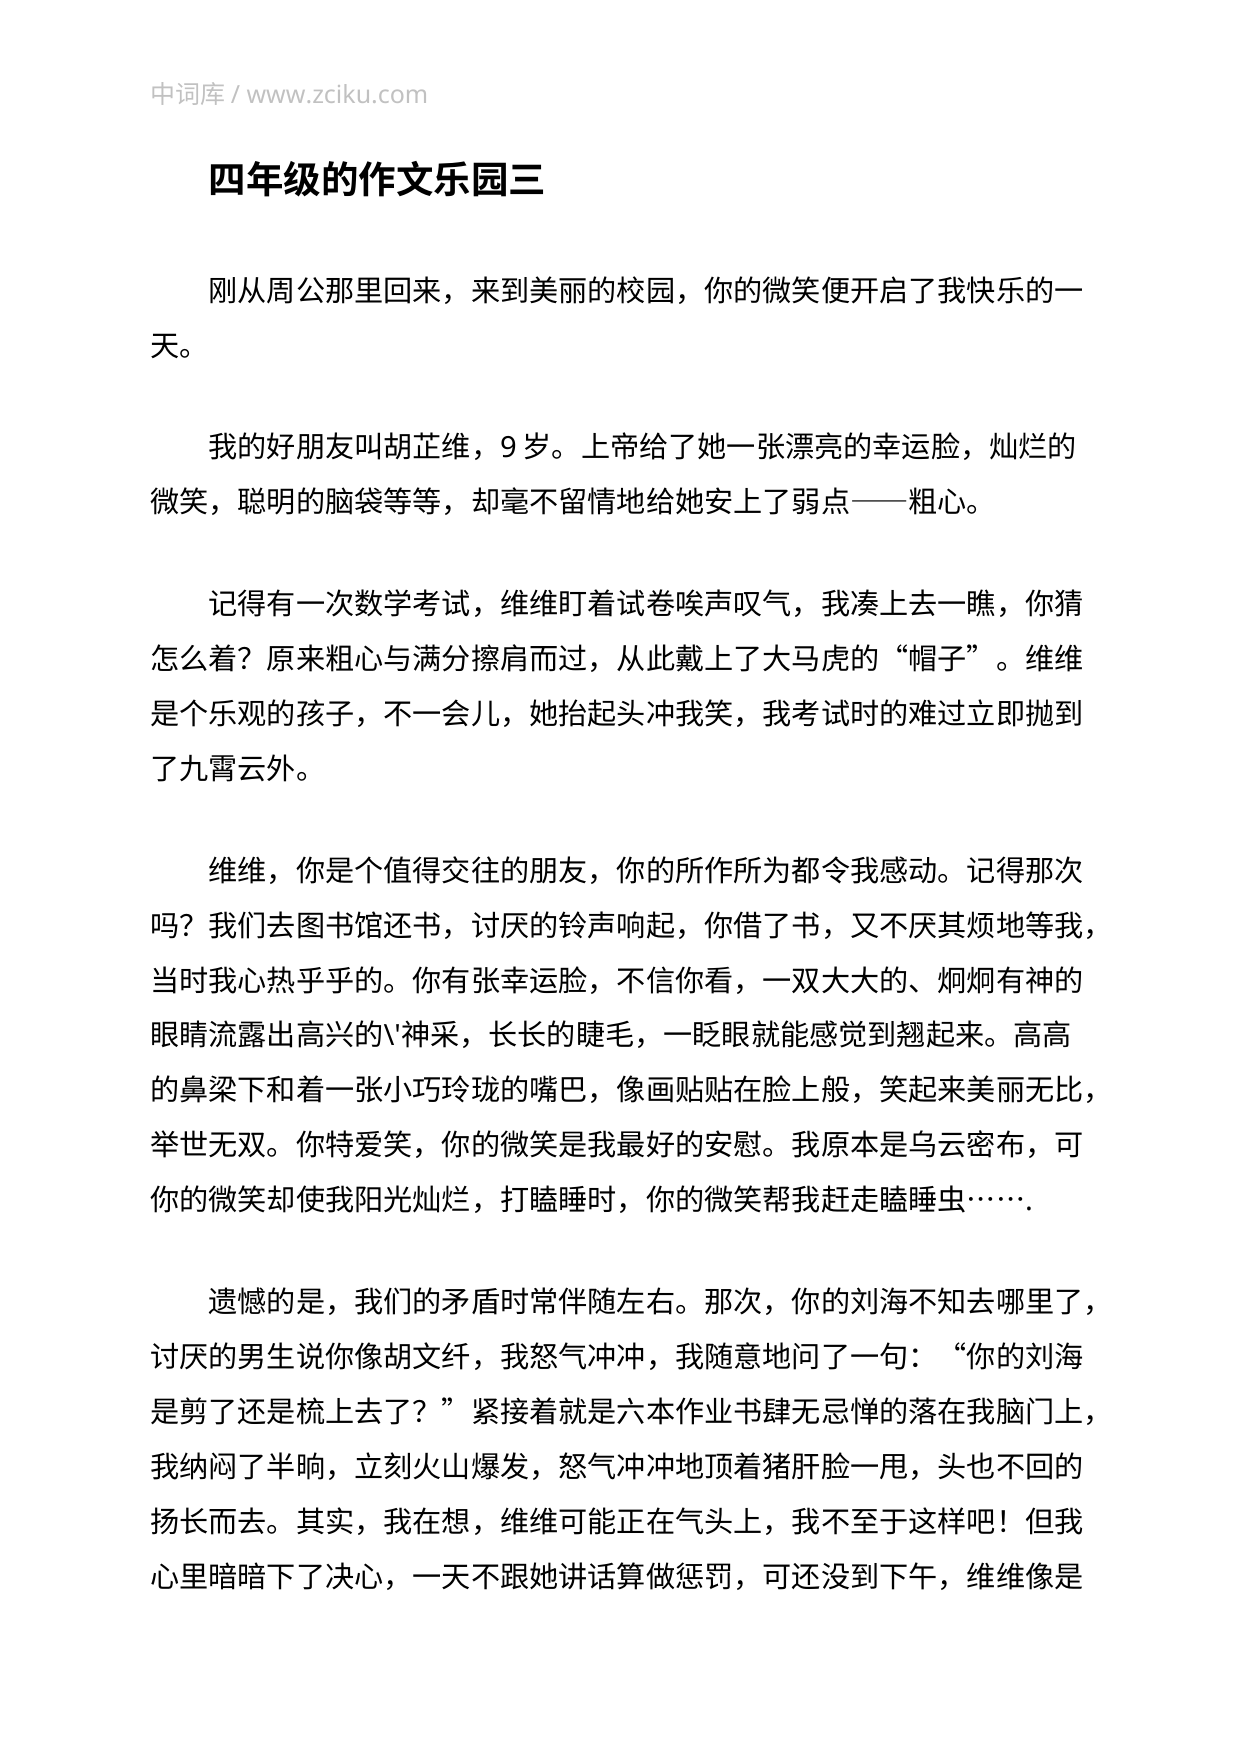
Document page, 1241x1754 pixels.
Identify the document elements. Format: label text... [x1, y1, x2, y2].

text 四年级的作文乐园三 [150, 150, 1090, 204]
text 刚从周公那里回来，来到美丽的校园，你的微笑便开启了我快乐的一天。 [150, 267, 1090, 364]
text 记得有一次数学考试，维维盯着试卷唉声叹气，我凑上去一瞧，你猜怎么着？原来粗心与满分擦肩而过，从此戴上了大马虎的“帽子”。维维是个乐观的孩子，不一会儿，她抬起头冲我笑，我考试时的难过立即抛到了九霄云外。 [150, 581, 1090, 788]
text 我的好朋友叫胡芷维，9岁。上帝给了她一张漂亮的幸运脸，灿烂的微笑，聪明的脑袋等等，却毫不留情地给她安上了弱点——粗心。 [150, 424, 1090, 521]
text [150, 1279, 1090, 1596]
text 维维，你是个值得交往的朋友，你的所作所为都令我感动。记得那次吗？我们去图书馆还书，讨厌的铃声响起，你借了书，又不厌其烦地等我，当时我心热乎乎的。你有张幸运脸，不信你看，一双大大的、炯炯有神的眼睛流露出高兴的\'神采，长长的睫毛，一眨眼就能感觉到翘起来。高高的鼻梁下和着一张小巧玲珑的嘴巴，像画贴贴在脸上般，笑起来美丽无比，举世无双。你特爱笑，你的微笑是我最好的安慰。我原本是乌云密布，可你的微笑却使我阳光灿烂，打瞌睡时，你的微笑帮我赶走瞌睡虫……. [150, 847, 1090, 1219]
